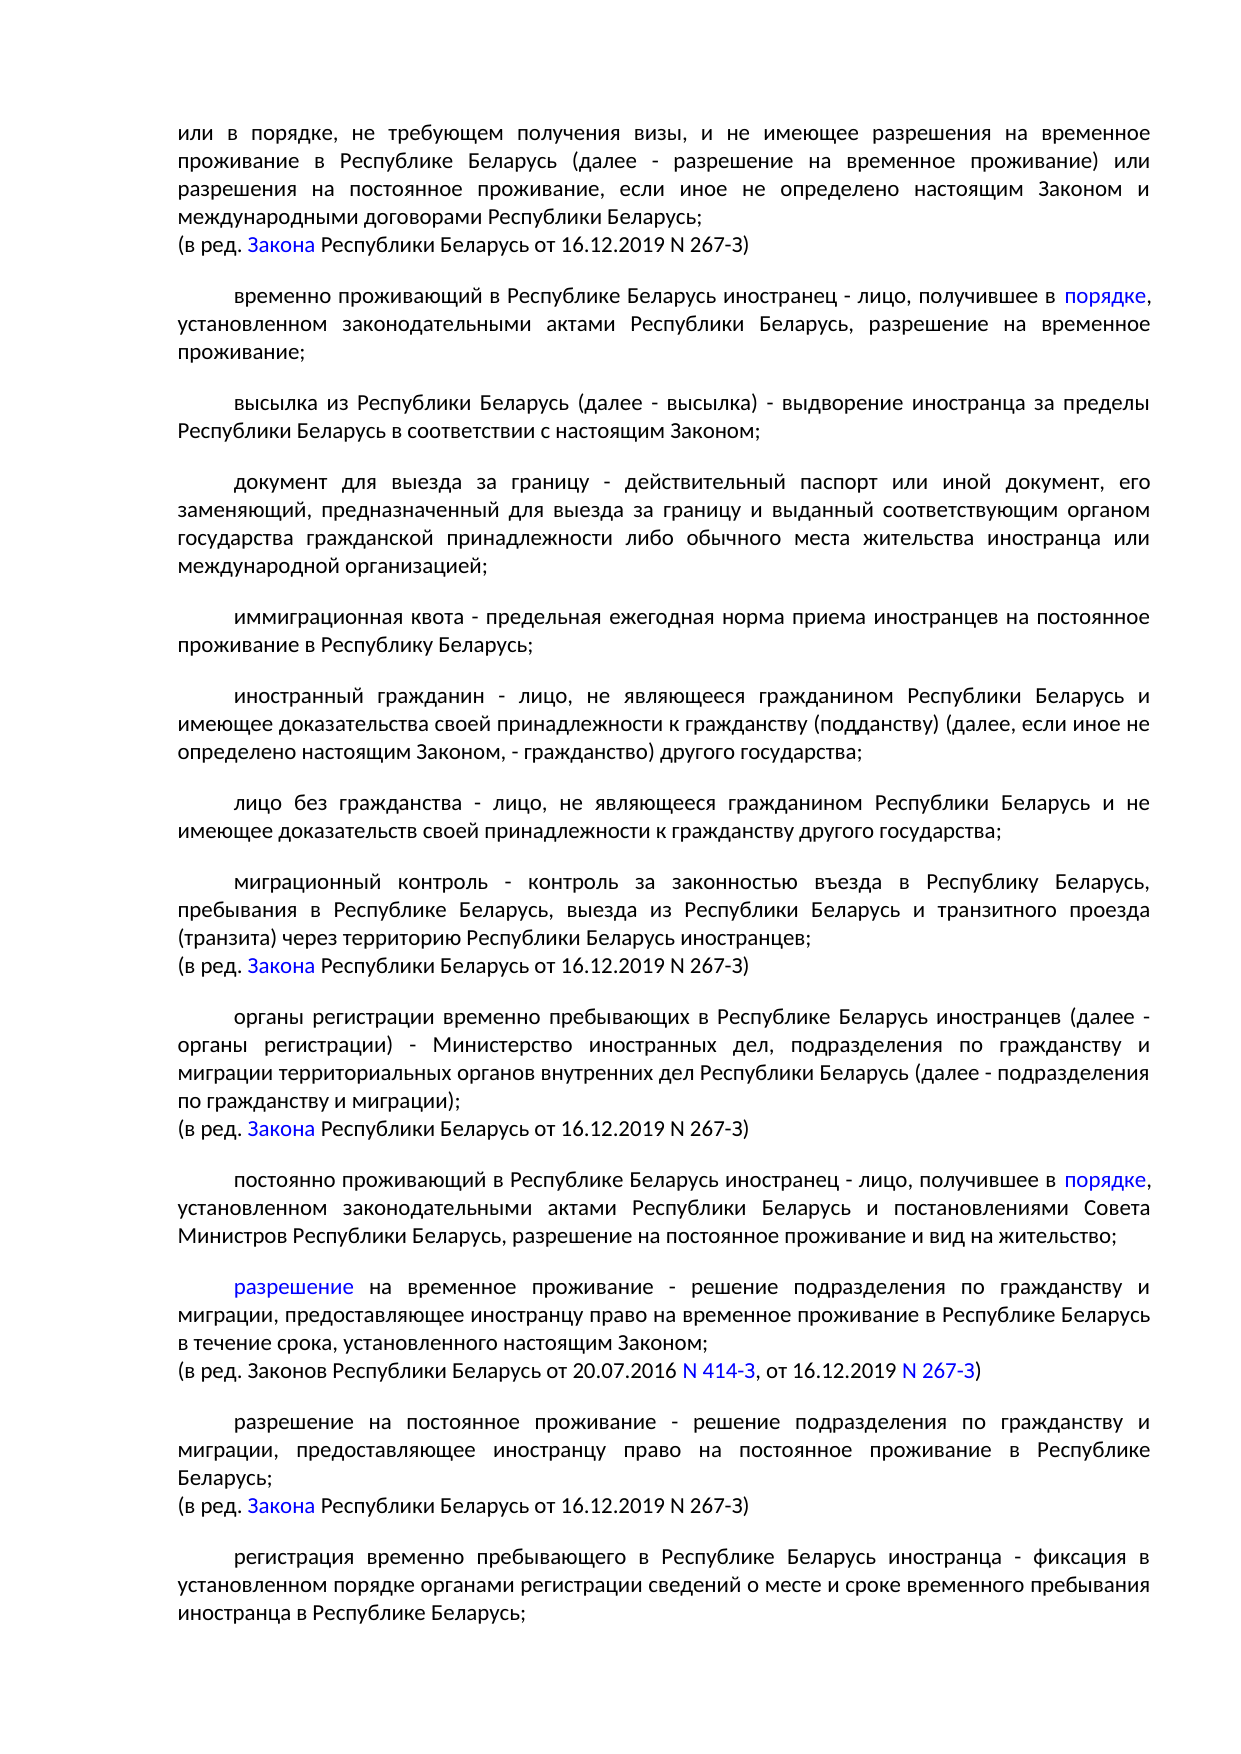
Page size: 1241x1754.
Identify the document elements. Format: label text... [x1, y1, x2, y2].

text регистрация временно пребывающего в Республике Беларусь иностранца - фиксация в установленном порядке органами регистрации сведений о месте и сроке временного пребывания иностранца в Республике Беларусь; [177, 1542, 1152, 1626]
text разрешение на постоянное проживание - решение подразделения по гражданству и миграции, предоставляющее иностранцу право на постоянное проживание в Республике Беларусь; [177, 1407, 1152, 1491]
text (в ред. Закона Республики Беларусь от 16.12.2019 N 267-З) [177, 1491, 1152, 1519]
text (в ред. Закона Республики Беларусь от 16.12.2019 N 267-З) [177, 1114, 1152, 1142]
text (в ред. Закона Республики Беларусь от 16.12.2019 N 267-З) [177, 951, 1152, 979]
text (в ред. Закона Республики Беларусь от 16.12.2019 N 267-З) [177, 230, 1152, 258]
text органы регистрации временно пребывающих в Республике Беларусь иностранцев (далее - органы регистрации) - Министерство иностранных дел, подразделения по гражданству и миграции территориальных органов внутренних дел Республики Беларусь (далее - подразделения по гражданству и миграции); [177, 1002, 1152, 1114]
text иностранный гражданин - лицо, не являющееся гражданином Республики Беларусь и имеющее доказательства своей принадлежности к гражданству (подданству) (далее, если иное не определено настоящим Законом, - гражданство) другого государства; [177, 681, 1152, 765]
text (в ред. Законов Республики Беларусь от 20.07.2016 N 414-З, от 16.12.2019 N 267-З) [177, 1356, 1152, 1384]
text лицо без гражданства - лицо, не являющееся гражданином Республики Беларусь и не имеющее доказательств своей принадлежности к гражданству другого государства; [177, 788, 1152, 844]
text разрешение на временное проживание - решение подразделения по гражданству и миграции, предоставляющее иностранцу право на временное проживание в Республике Беларусь в течение срока, установленного настоящим Законом; [177, 1272, 1152, 1356]
text иммиграционная квота - предельная ежегодная норма приема иностранцев на постоянное проживание в Республику Беларусь; [177, 602, 1152, 658]
text высылка из Республики Беларусь (далее - высылка) - выдворение иностранца за пределы Республики Беларусь в соответствии с настоящим Законом; [177, 388, 1152, 444]
text временно проживающий в Республике Беларусь иностранец - лицо, получившее в порядке, установленном законодательными актами Республики Беларусь, разрешение на временное проживание; [177, 281, 1152, 365]
text постоянно проживающий в Республике Беларусь иностранец - лицо, получившее в порядке, установленном законодательными актами Республики Беларусь и постановлениями Совета Министров Республики Беларусь, разрешение на постоянное проживание и вид на жительство; [177, 1165, 1152, 1249]
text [177, 118, 1152, 230]
text миграционный контроль - контроль за законностью въезда в Республику Беларусь, пребывания в Республике Беларусь, выезда из Республики Беларусь и транзитного проезда (транзита) через территорию Республики Беларусь иностранцев; [177, 867, 1152, 951]
text документ для выезда за границу - действительный паспорт или иной документ, его заменяющий, предназначенный для выезда за границу и выданный соответствующим органом государства гражданской принадлежности либо обычного места жительства иностранца или международной организацией; [177, 467, 1152, 579]
